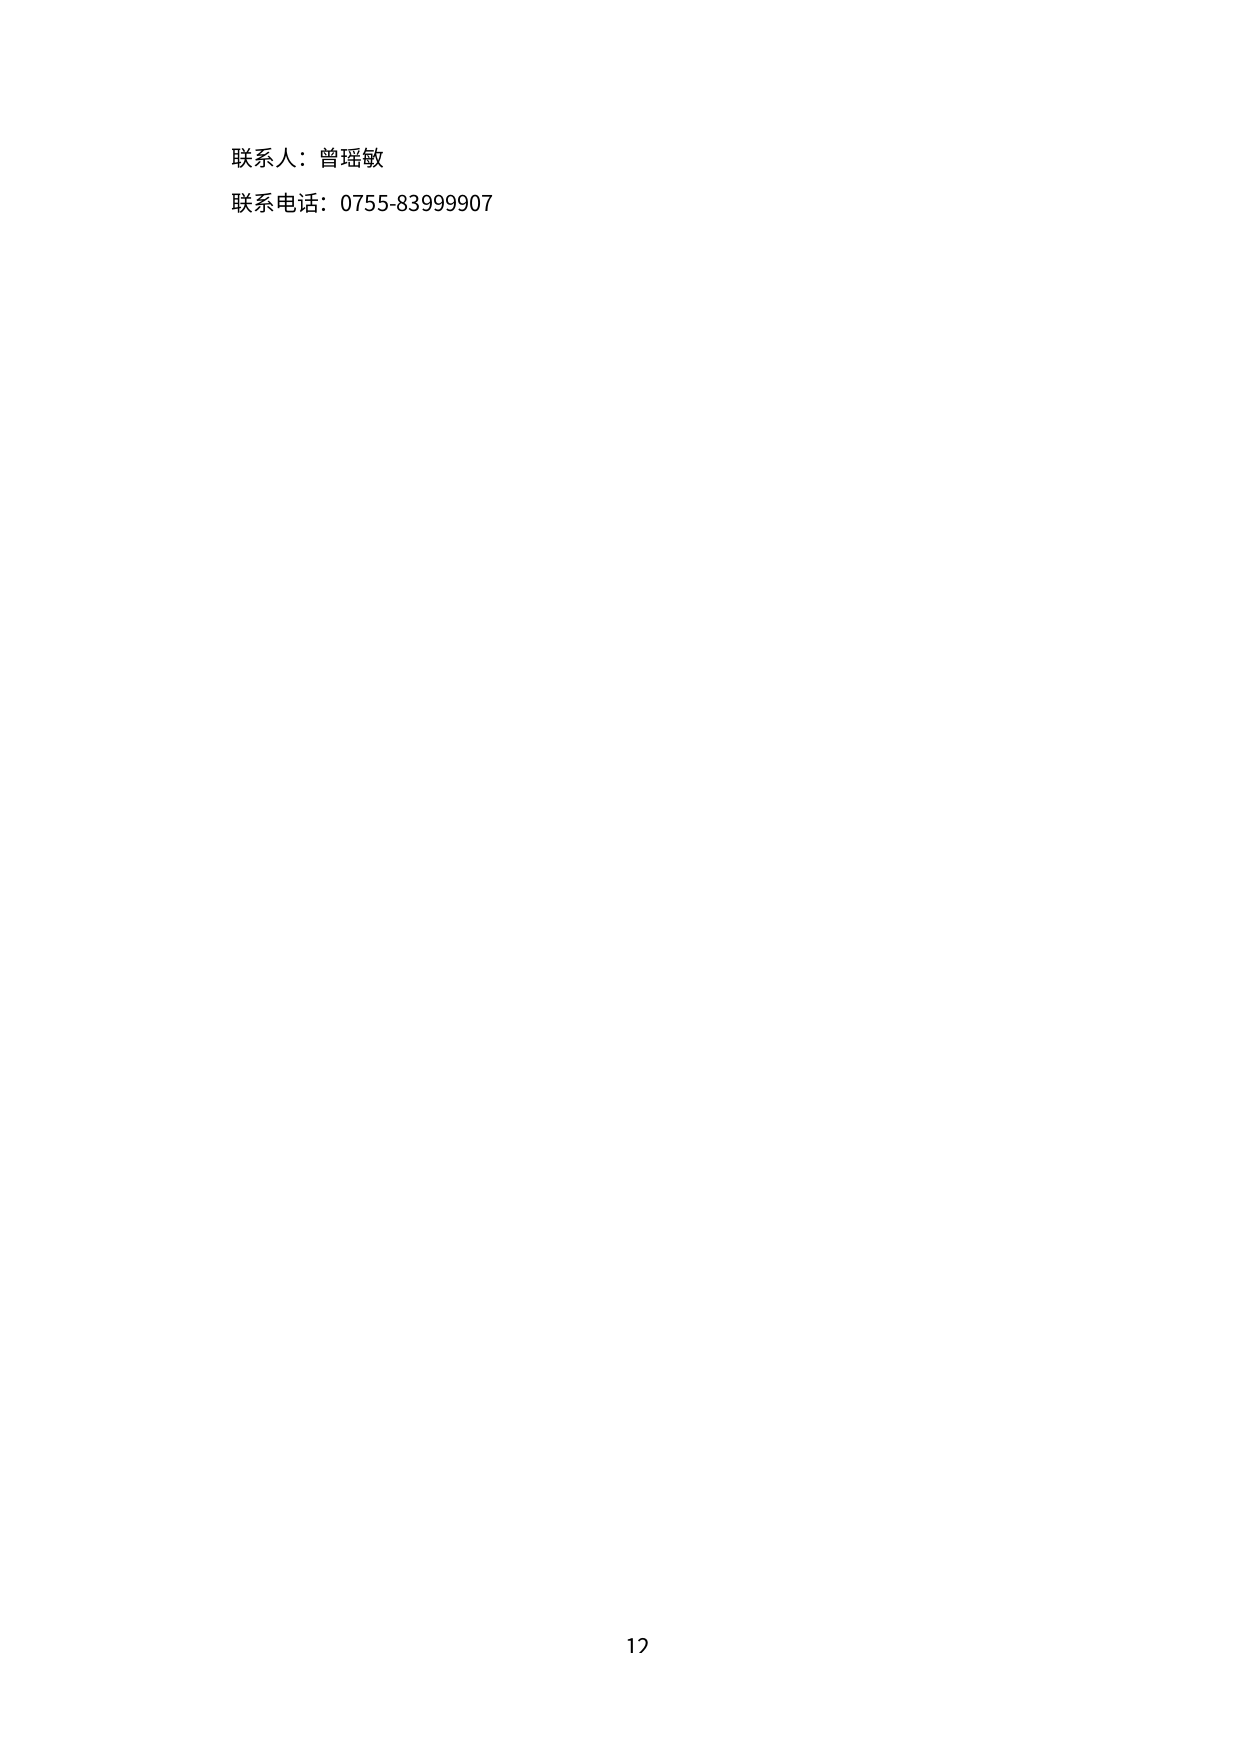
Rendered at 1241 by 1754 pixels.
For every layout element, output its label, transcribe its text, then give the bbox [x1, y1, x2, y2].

text 联系人：曾瑶敏 [231, 144, 1096, 172]
text 联系电话：0755-83999907 [231, 186, 1096, 218]
